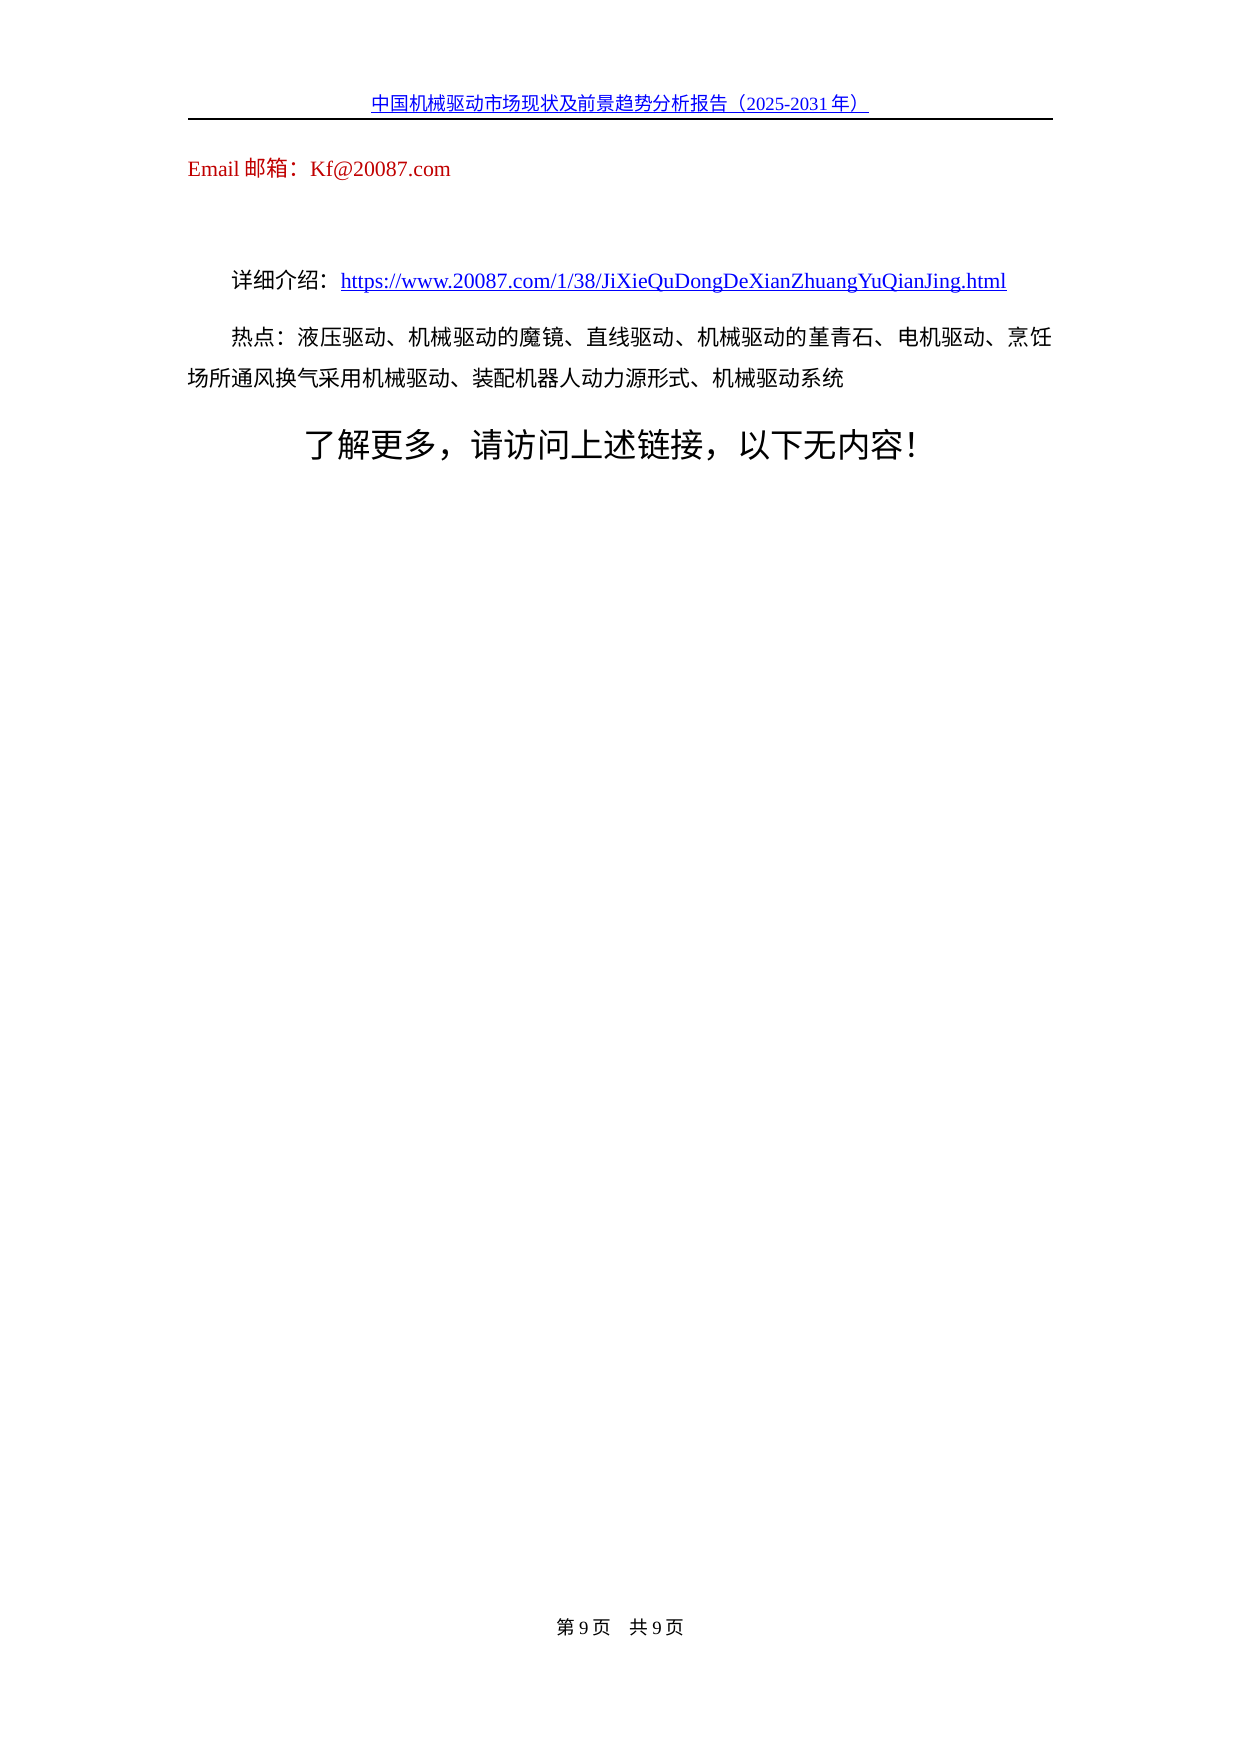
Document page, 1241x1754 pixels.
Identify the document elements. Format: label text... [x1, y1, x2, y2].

text 热点：液压驱动、机械驱动的魔镜、直线驱动、机械驱动的堇青石、电机驱动、烹饪场所通风换气采用机械驱动、装配机器人动力源形式、机械驱动系统 [187, 320, 1053, 393]
text Email邮箱：Kf@20087.com [187, 150, 1053, 183]
title 了解更多，请访问上述链接，以下无内容！ [187, 411, 1053, 476]
text 详细介绍：https://www.20087.com/1/38/JiXieQuDongDeXianZhuangYuQianJing.html [187, 263, 1053, 296]
